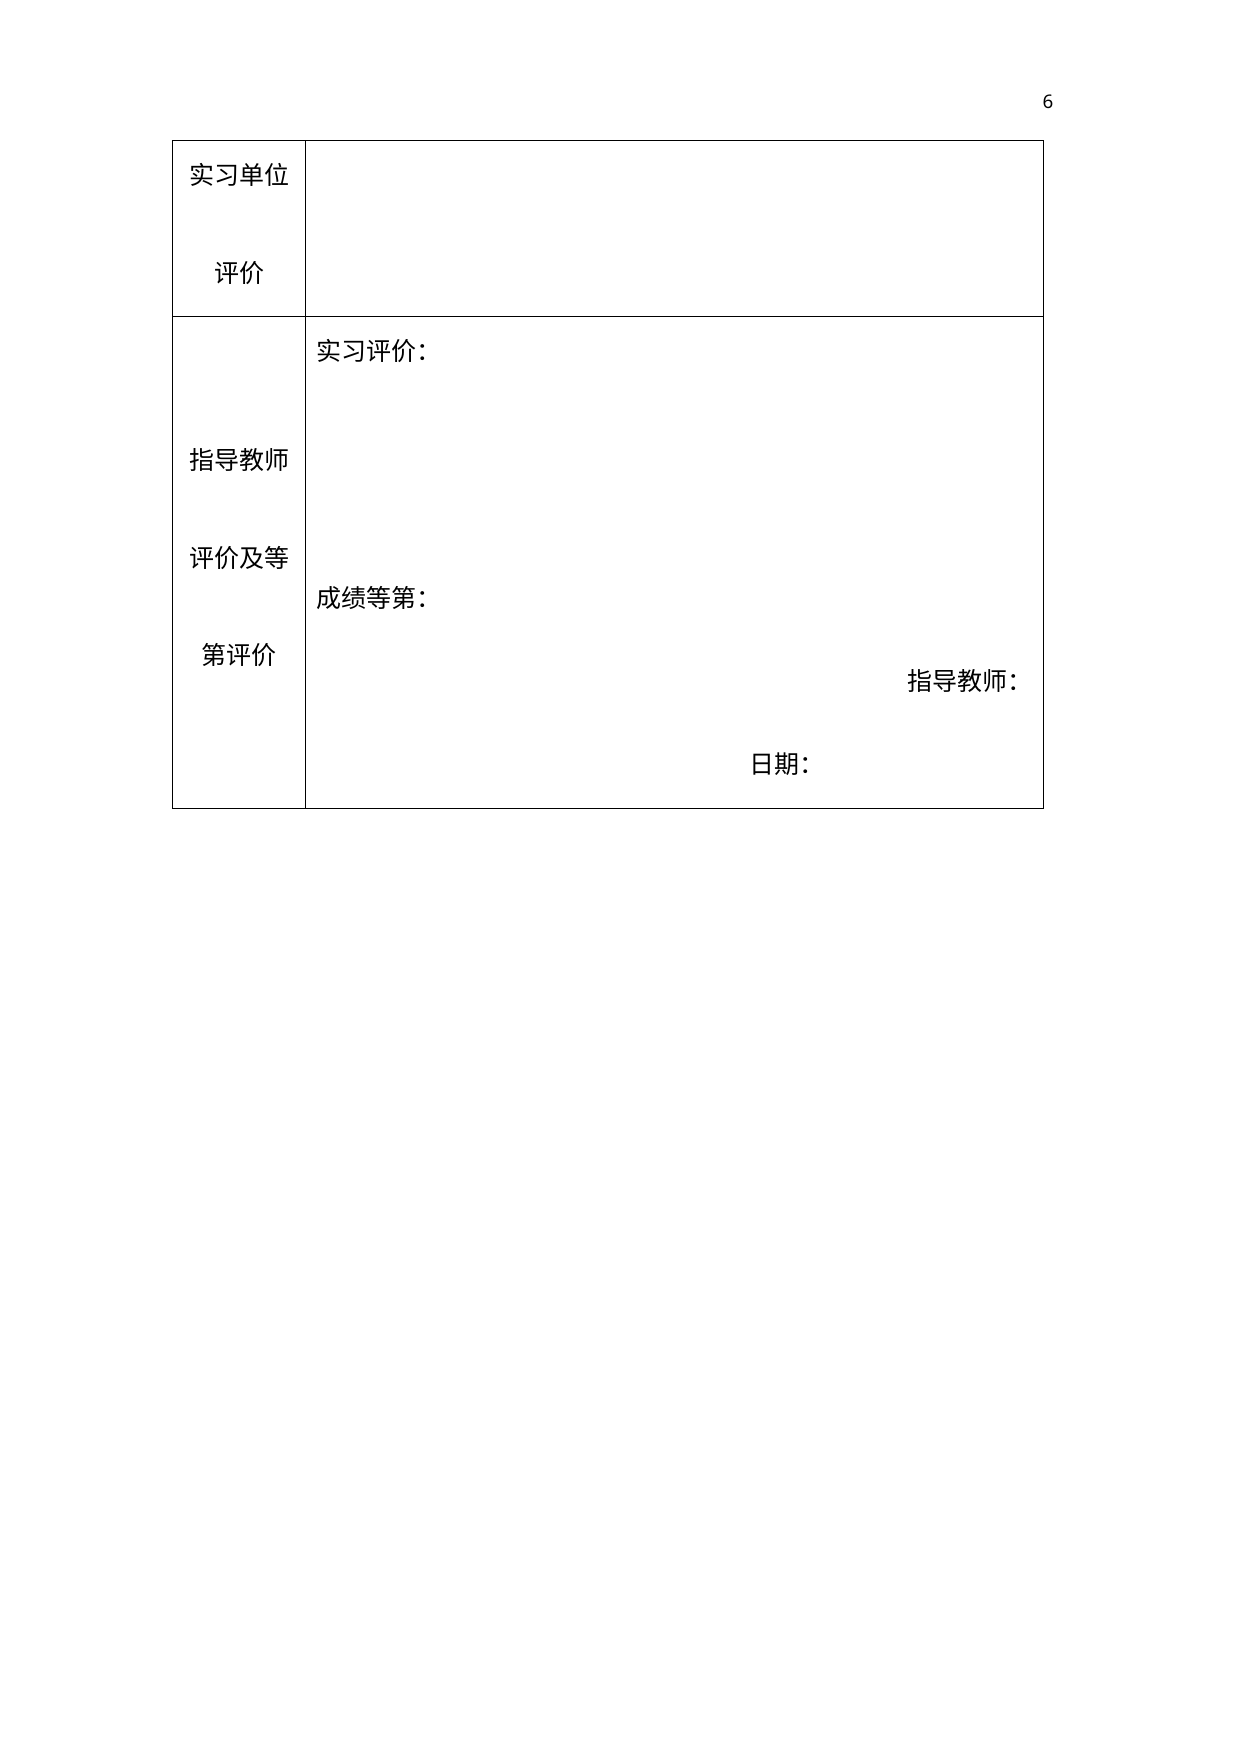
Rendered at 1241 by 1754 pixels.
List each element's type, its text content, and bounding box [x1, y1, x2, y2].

table_cell 实习单位评价 [173, 141, 305, 316]
table_cell [306, 141, 1043, 316]
table_cell 实习评价： 成绩等第： 指导教师： 日期： [306, 317, 1043, 808]
table_cell 指导教师评价及等第评价 [173, 317, 305, 808]
